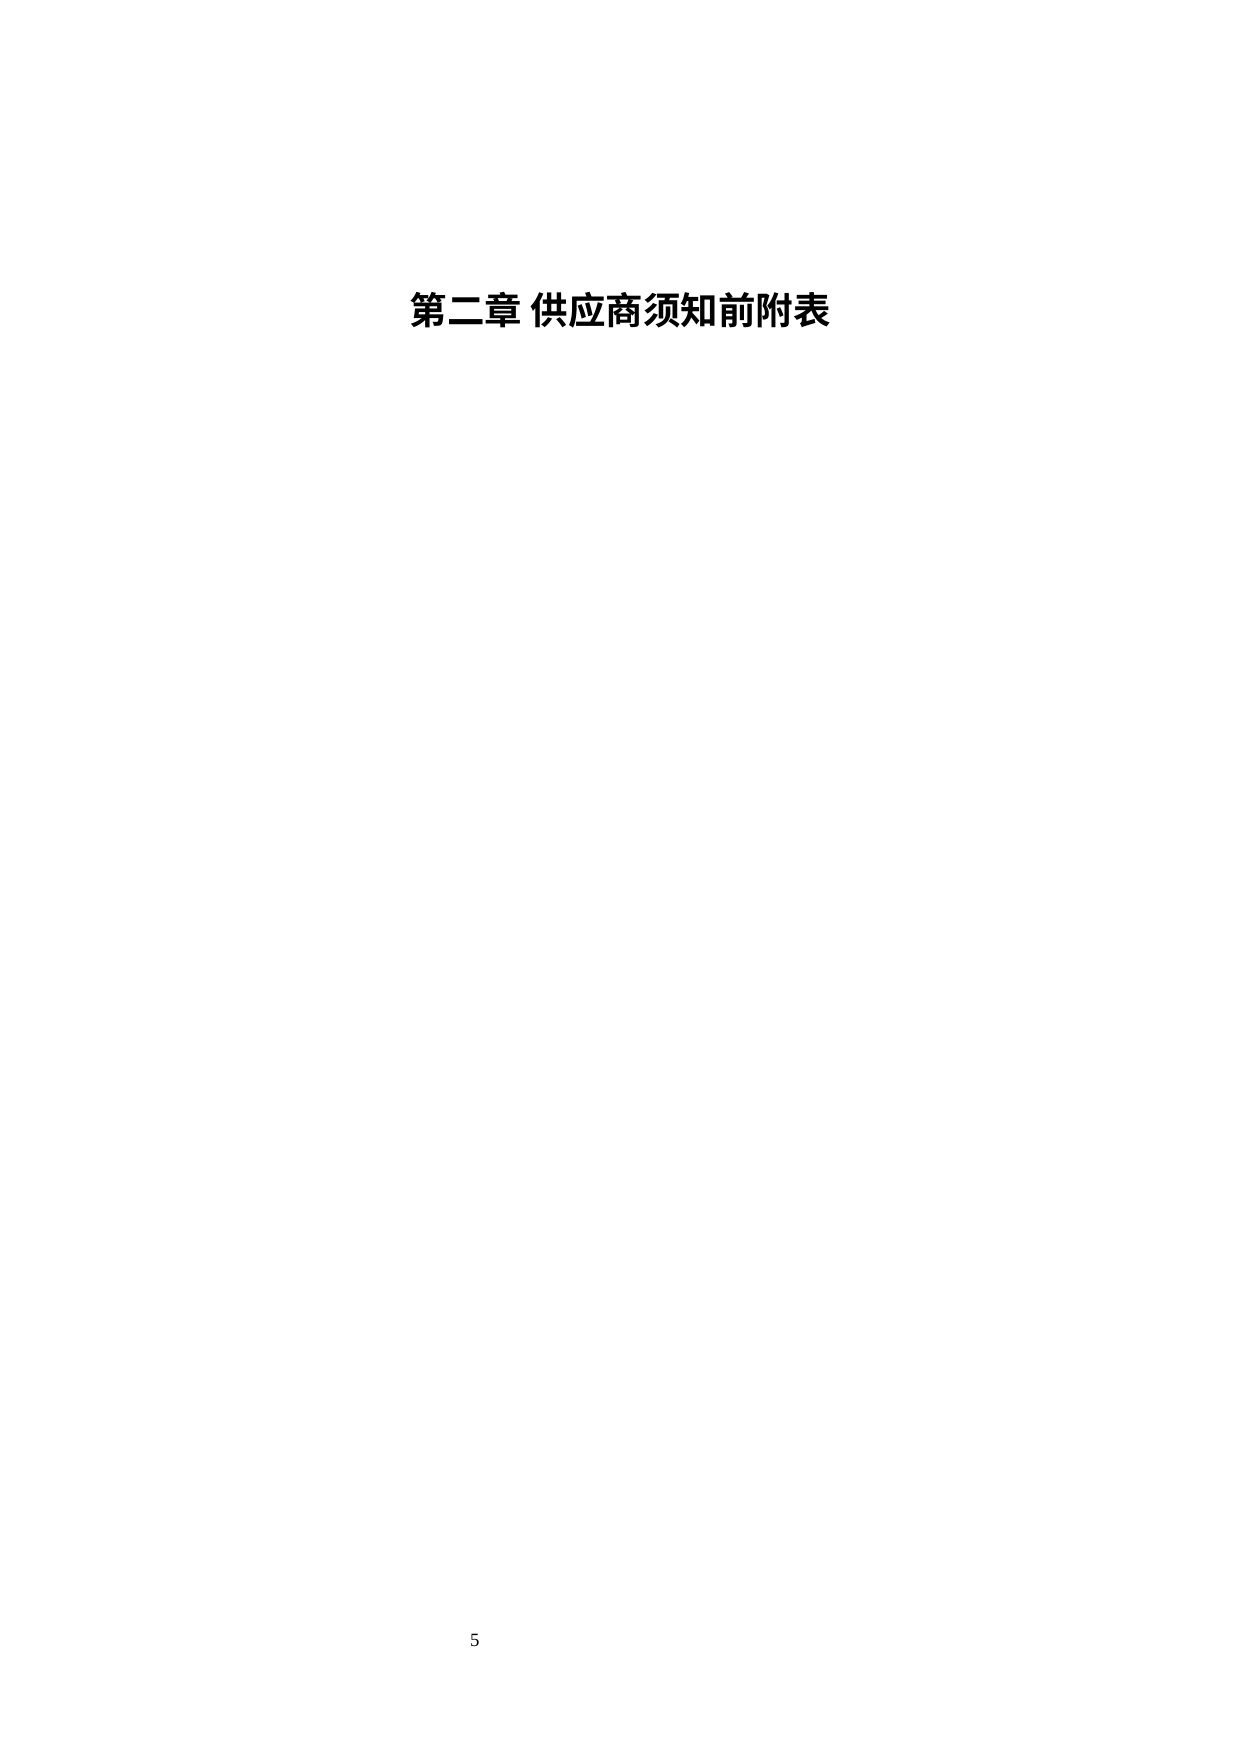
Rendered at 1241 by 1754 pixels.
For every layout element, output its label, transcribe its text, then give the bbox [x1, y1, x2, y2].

list 供应商须知前附表 [148, 276, 1093, 341]
